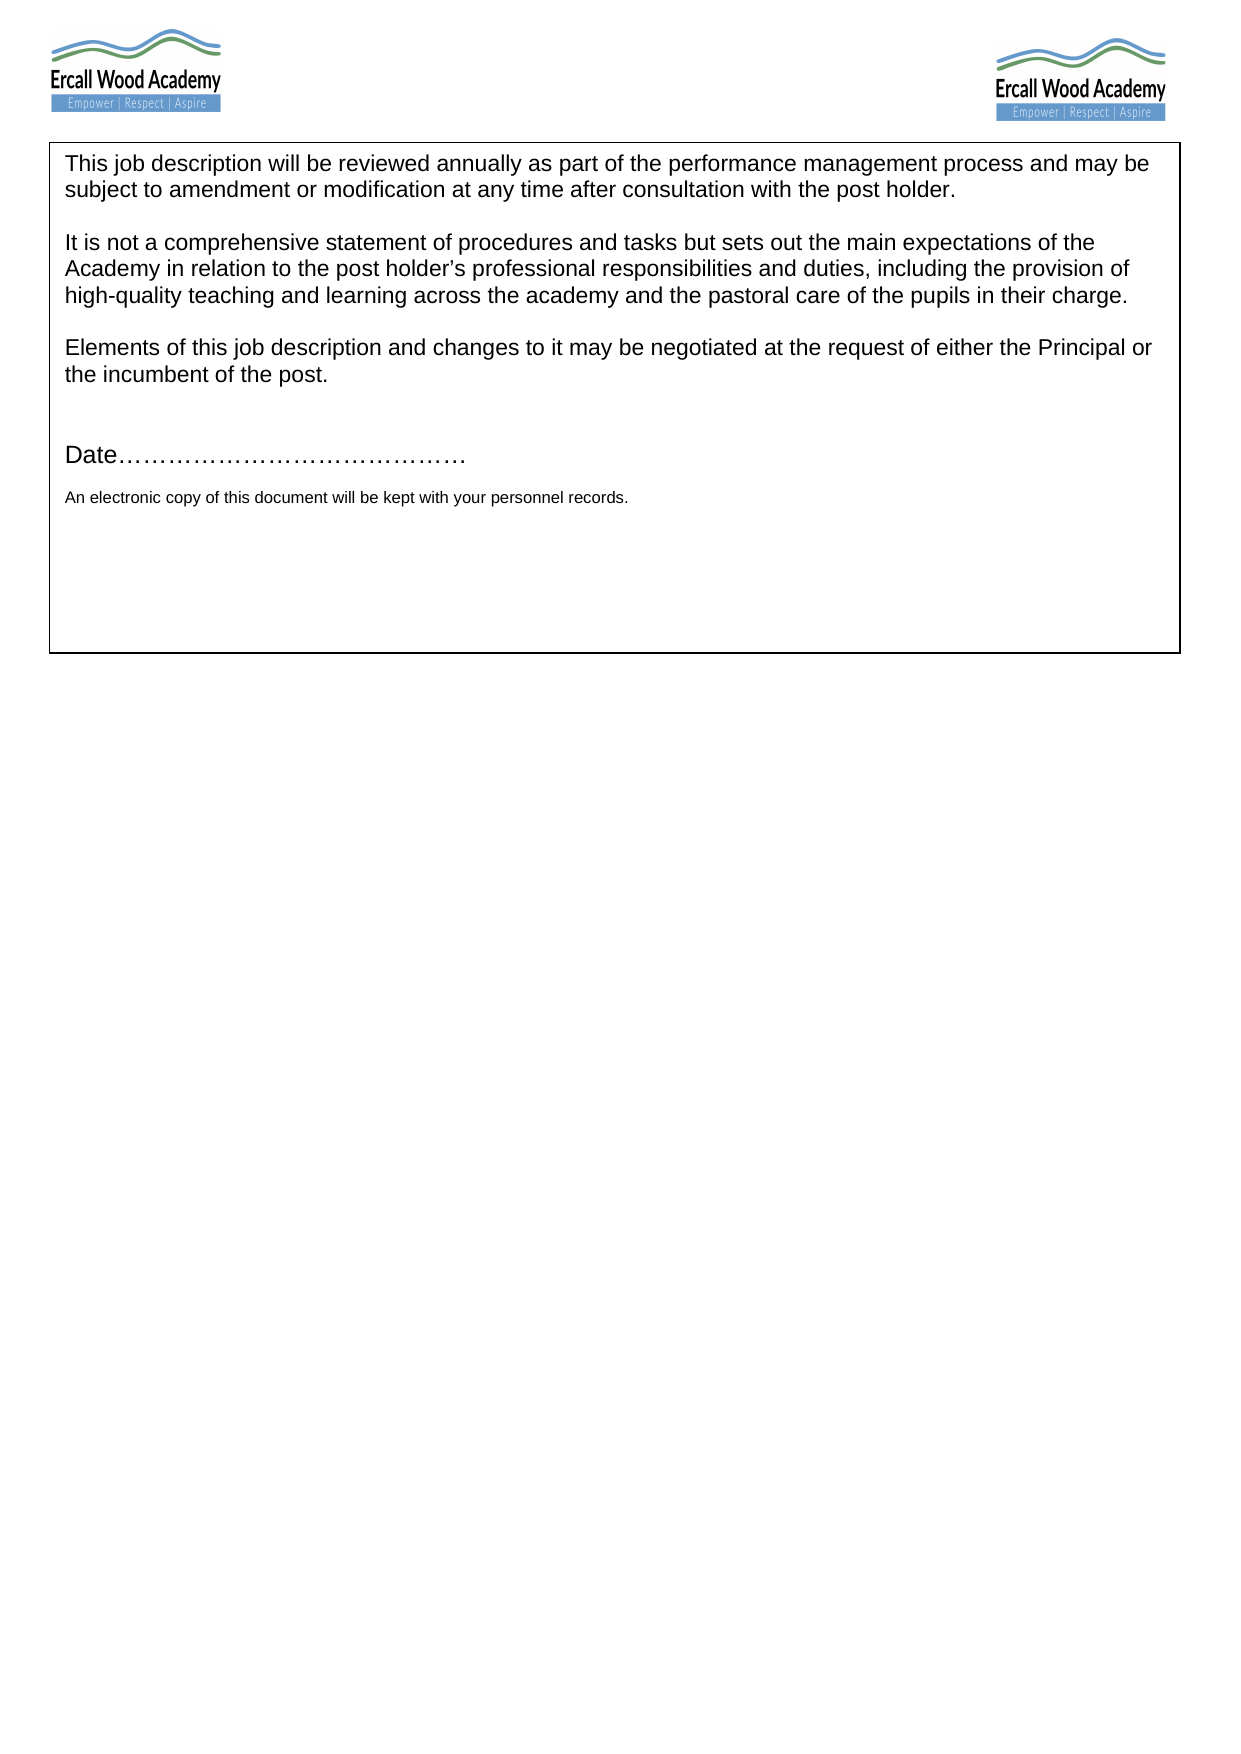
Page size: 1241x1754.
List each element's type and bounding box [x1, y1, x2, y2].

picture [50, 29, 221, 112]
picture [995, 38, 1166, 121]
